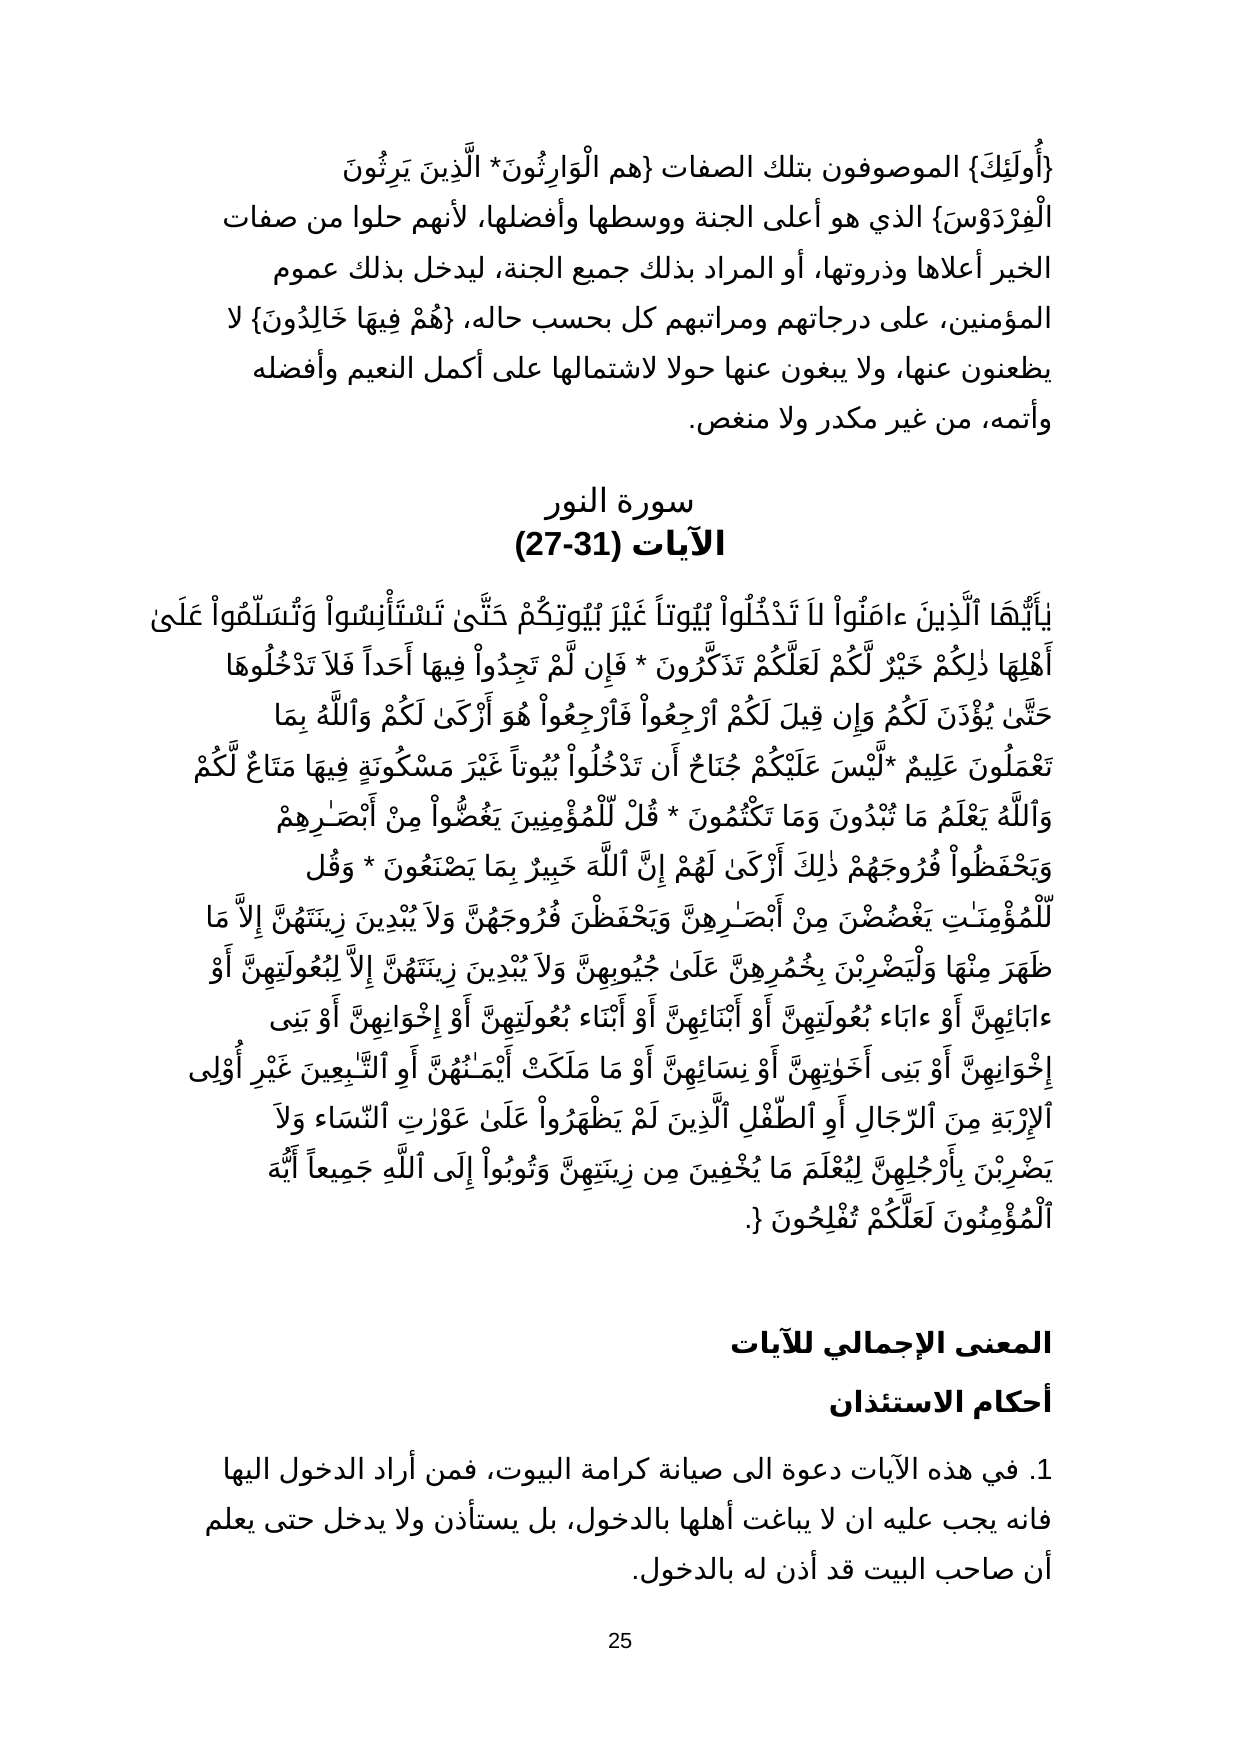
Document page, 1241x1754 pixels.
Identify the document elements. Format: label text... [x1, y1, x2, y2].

subtitle سورة النور [187, 481, 1053, 519]
text المعنى الإجمالي للآيات [187, 1326, 1053, 1360]
text 1. في هذه الآيات دعوة الى صيانة كرامة البيوت، فمن أراد الدخول اليها فانه يجب عليه ان لا يباغت أهلها بالدخول، بل يستأذن ولا يدخل حتى يعلم أن صاحب البيت قد أذن له بالدخول. [187, 1452, 1053, 1586]
text {أُولَئِكَ} الموصوفون بتلك الصفات {هم الْوَارِثُونَ* الَّذِينَ يَرِثُونَ الْفِرْدَوْسَ} الذي هو أعلى الجنة ووسطها وأفضلها، لأنهم حلوا من صفات الخير أعلاها وذروتها، أو المراد بذلك جميع الجنة، ليدخل بذلك عموم المؤمنين، على درجاتهم ومراتبهم كل بحسب حاله، {هُمْ فِيهَا خَالِدُونَ} لا يظعنون عنها، ولا يبغون عنها حولا لاشتمالها على أكمل النعيم وأفضله وأتمه، من غير مكدر ولا منغص. [187, 150, 1053, 435]
text الآيات (31-27) [187, 523, 1053, 562]
text أحكام الاستئذان [187, 1385, 1053, 1418]
text يٰأَيُّهَا ٱلَّذِينَ ءامَنُواْ لاَ تَدْخُلُواْ بُيُوتاً غَيْرَ بُيُوتِكُمْ حَتَّىٰ تَسْتَأْنِسُواْ وَتُسَلّمُواْ عَلَىٰ أَهْلِهَا ذٰلِكُمْ خَيْرٌ لَّكُمْ لَعَلَّكُمْ تَذَكَّرُونَ * فَإِن لَّمْ تَجِدُواْ فِيهَا أَحَداً فَلاَ تَدْخُلُوهَا حَتَّىٰ يُؤْذَنَ لَكُمُ وَإِن قِيلَ لَكُمْ ٱرْجِعُواْ فَٱرْجِعُواْ هُوَ أَزْكَىٰ لَكُمْ وَٱللَّهُ بِمَا تَعْمَلُونَ عَلِيمٌ *لَّيْسَ عَلَيْكُمْ جُنَاحٌ أَن تَدْخُلُواْ بُيُوتاً غَيْرَ مَسْكُونَةٍ فِيهَا مَتَاعٌ لَّكُمْ وَٱللَّهُ يَعْلَمُ مَا تُبْدُونَ وَمَا تَكْتُمُونَ * قُلْ لّلْمُؤْمِنِينَ يَغُضُّواْ مِنْ أَبْصَـٰرِهِمْ وَيَحْفَظُواْ فُرُوجَهُمْ ذٰلِكَ أَزْكَىٰ لَهُمْ إِنَّ ٱللَّهَ خَبِيرٌ بِمَا يَصْنَعُونَ * وَقُل لّلْمُؤْمِنَـٰتِ يَغْضُضْنَ مِنْ أَبْصَـٰرِهِنَّ وَيَحْفَظْنَ فُرُوجَهُنَّ وَلاَ يُبْدِينَ زِينَتَهُنَّ إِلاَّ مَا ظَهَرَ مِنْهَا وَلْيَضْرِبْنَ بِخُمُرِهِنَّ عَلَىٰ جُيُوبِهِنَّ وَلاَ يُبْدِينَ زِينَتَهُنَّ إِلاَّ لِبُعُولَتِهِنَّ أَوْ ءابَائِهِنَّ أَوْ ءابَاء بُعُولَتِهِنَّ أَوْ أَبْنَائِهِنَّ أَوْ أَبْنَاء بُعُولَتِهِنَّ أَوْ إِخْوَانِهِنَّ أَوْ بَنِى إِخْوَانِهِنَّ أَوْ بَنِى أَخَوٰتِهِنَّ أَوْ نِسَائِهِنَّ أَوْ مَا مَلَكَتْ أَيْمَـٰنُهُنَّ أَوِ ٱلتَّـٰبِعِينَ غَيْرِ أُوْلِى ٱلإِرْبَةِ مِنَ ٱلرّجَالِ أَوِ ٱلطّفْلِ ٱلَّذِينَ لَمْ يَظْهَرُواْ عَلَىٰ عَوْرٰتِ ٱلنّسَاء وَلاَ يَضْرِبْنَ بِأَرْجُلِهِنَّ لِيُعْلَمَ مَا يُخْفِينَ مِن زِينَتِهِنَّ وَتُوبُواْ إِلَى ٱللَّهِ جَمِيعاً أَيُّهَ ٱلْمُؤْمِنُونَ لَعَلَّكُمْ تُفْلِحُونَ {. [187, 598, 1053, 1235]
